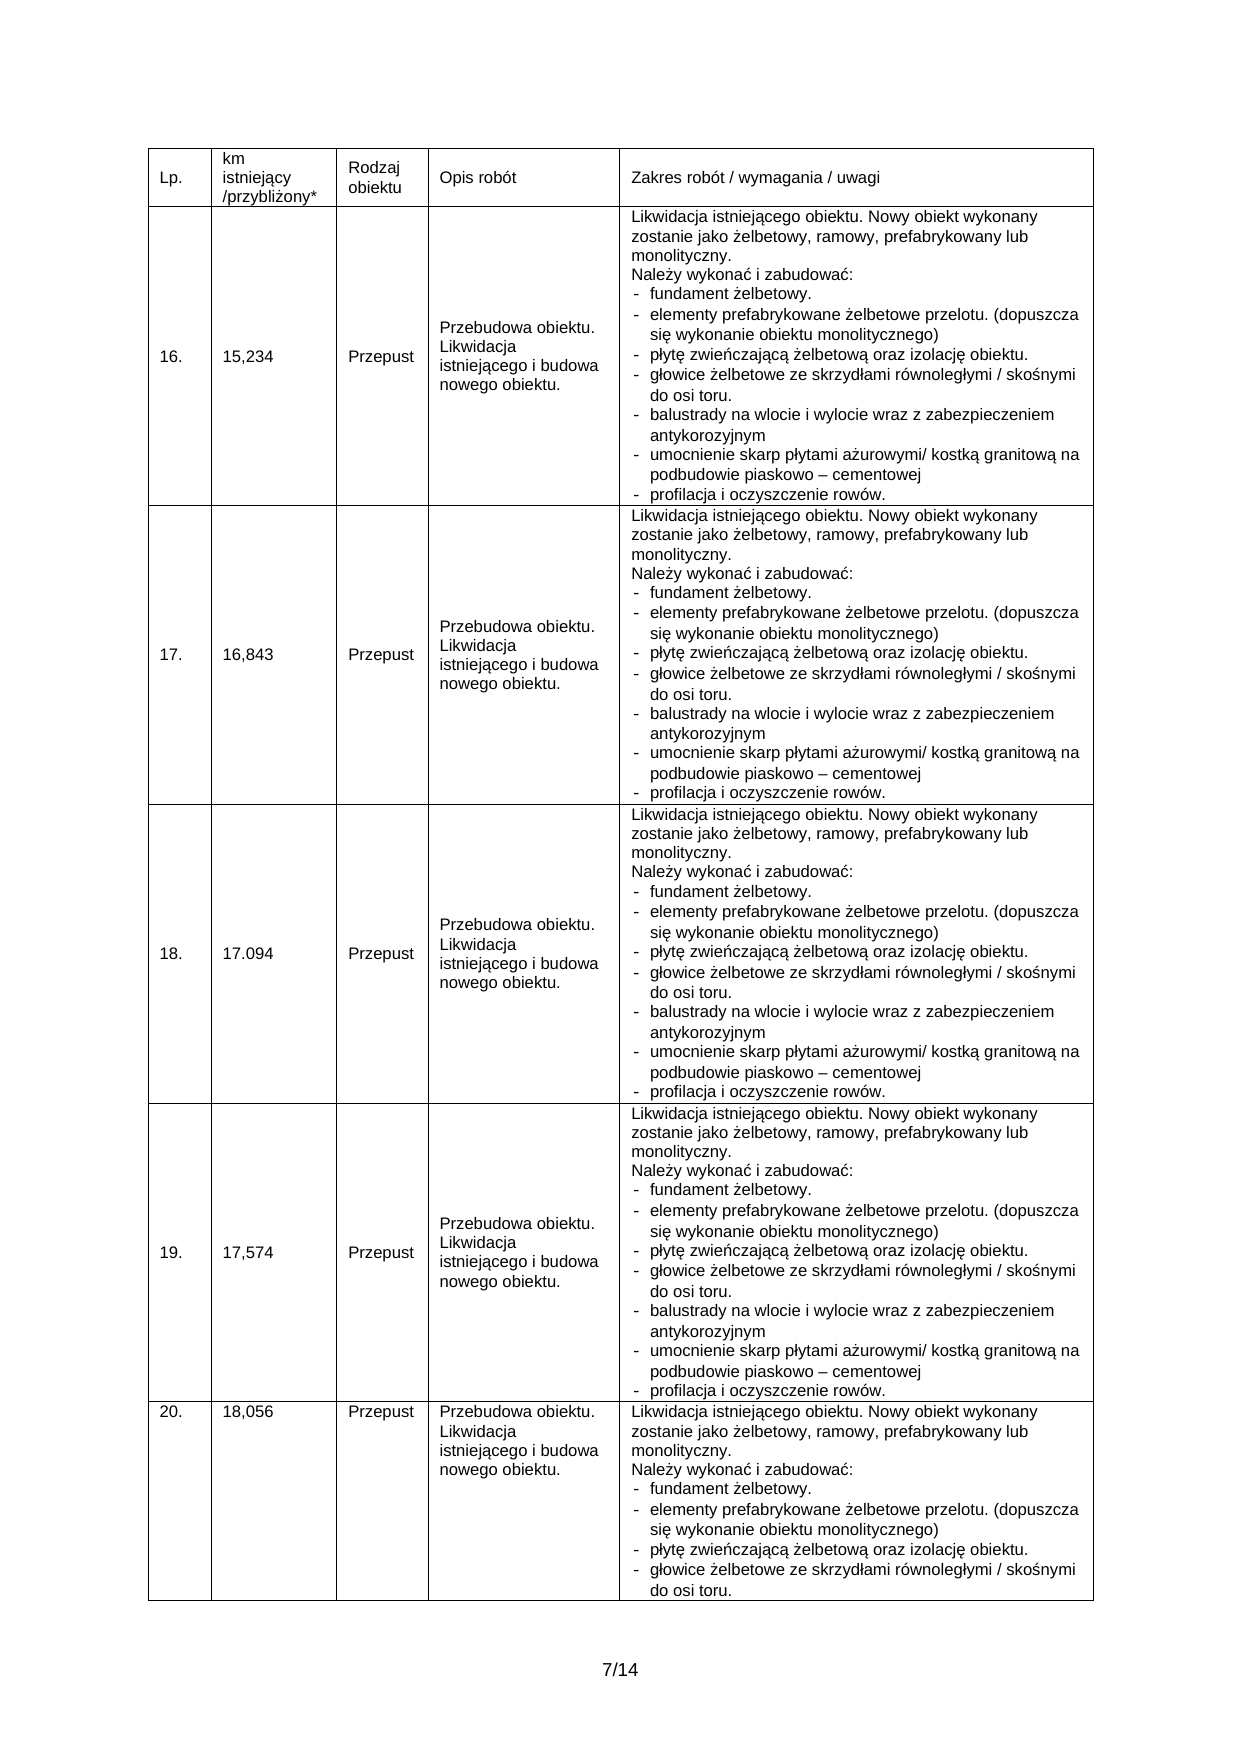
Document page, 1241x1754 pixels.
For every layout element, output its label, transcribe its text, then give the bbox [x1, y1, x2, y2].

table_cell 20. [149, 1402, 211, 1600]
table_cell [429, 207, 619, 505]
table_cell Przebudowa obiektu. Likwidacja istniejącego i budowa nowego obiektu. [429, 1104, 619, 1401]
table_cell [620, 207, 1093, 505]
table_cell 16. [149, 207, 211, 505]
table_cell Przebudowa obiektu. Likwidacja istniejącego i budowa nowego obiektu. [429, 805, 619, 1102]
table_cell Przebudowa obiektu. Likwidacja istniejącego i budowa nowego obiektu. [429, 506, 619, 804]
table_cell Przepust [337, 207, 428, 505]
table_cell 16,843 [212, 506, 336, 804]
table_header Opis robót [429, 149, 619, 206]
table_cell 17.094 [212, 805, 336, 1102]
table_header Rodzaj obiektu [337, 149, 428, 206]
table_header Zakres robót / wymagania / uwagi [620, 149, 1093, 206]
table_header km istniejący /przybliżony* [212, 149, 336, 206]
table_cell Przepust [337, 1104, 428, 1401]
table_cell Przepust [337, 1402, 428, 1600]
table_cell 15,234 [212, 207, 336, 505]
table_cell 19. [149, 1104, 211, 1401]
table_cell Przepust [337, 805, 428, 1102]
table_cell 17. [149, 506, 211, 804]
table_cell 17,574 [212, 1104, 336, 1401]
table_cell 18,056 [212, 1402, 336, 1600]
table_cell 18. [149, 805, 211, 1102]
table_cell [620, 1402, 1093, 1600]
table_cell Przepust [337, 506, 428, 804]
table_header Lp. [149, 149, 211, 206]
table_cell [429, 1402, 619, 1600]
